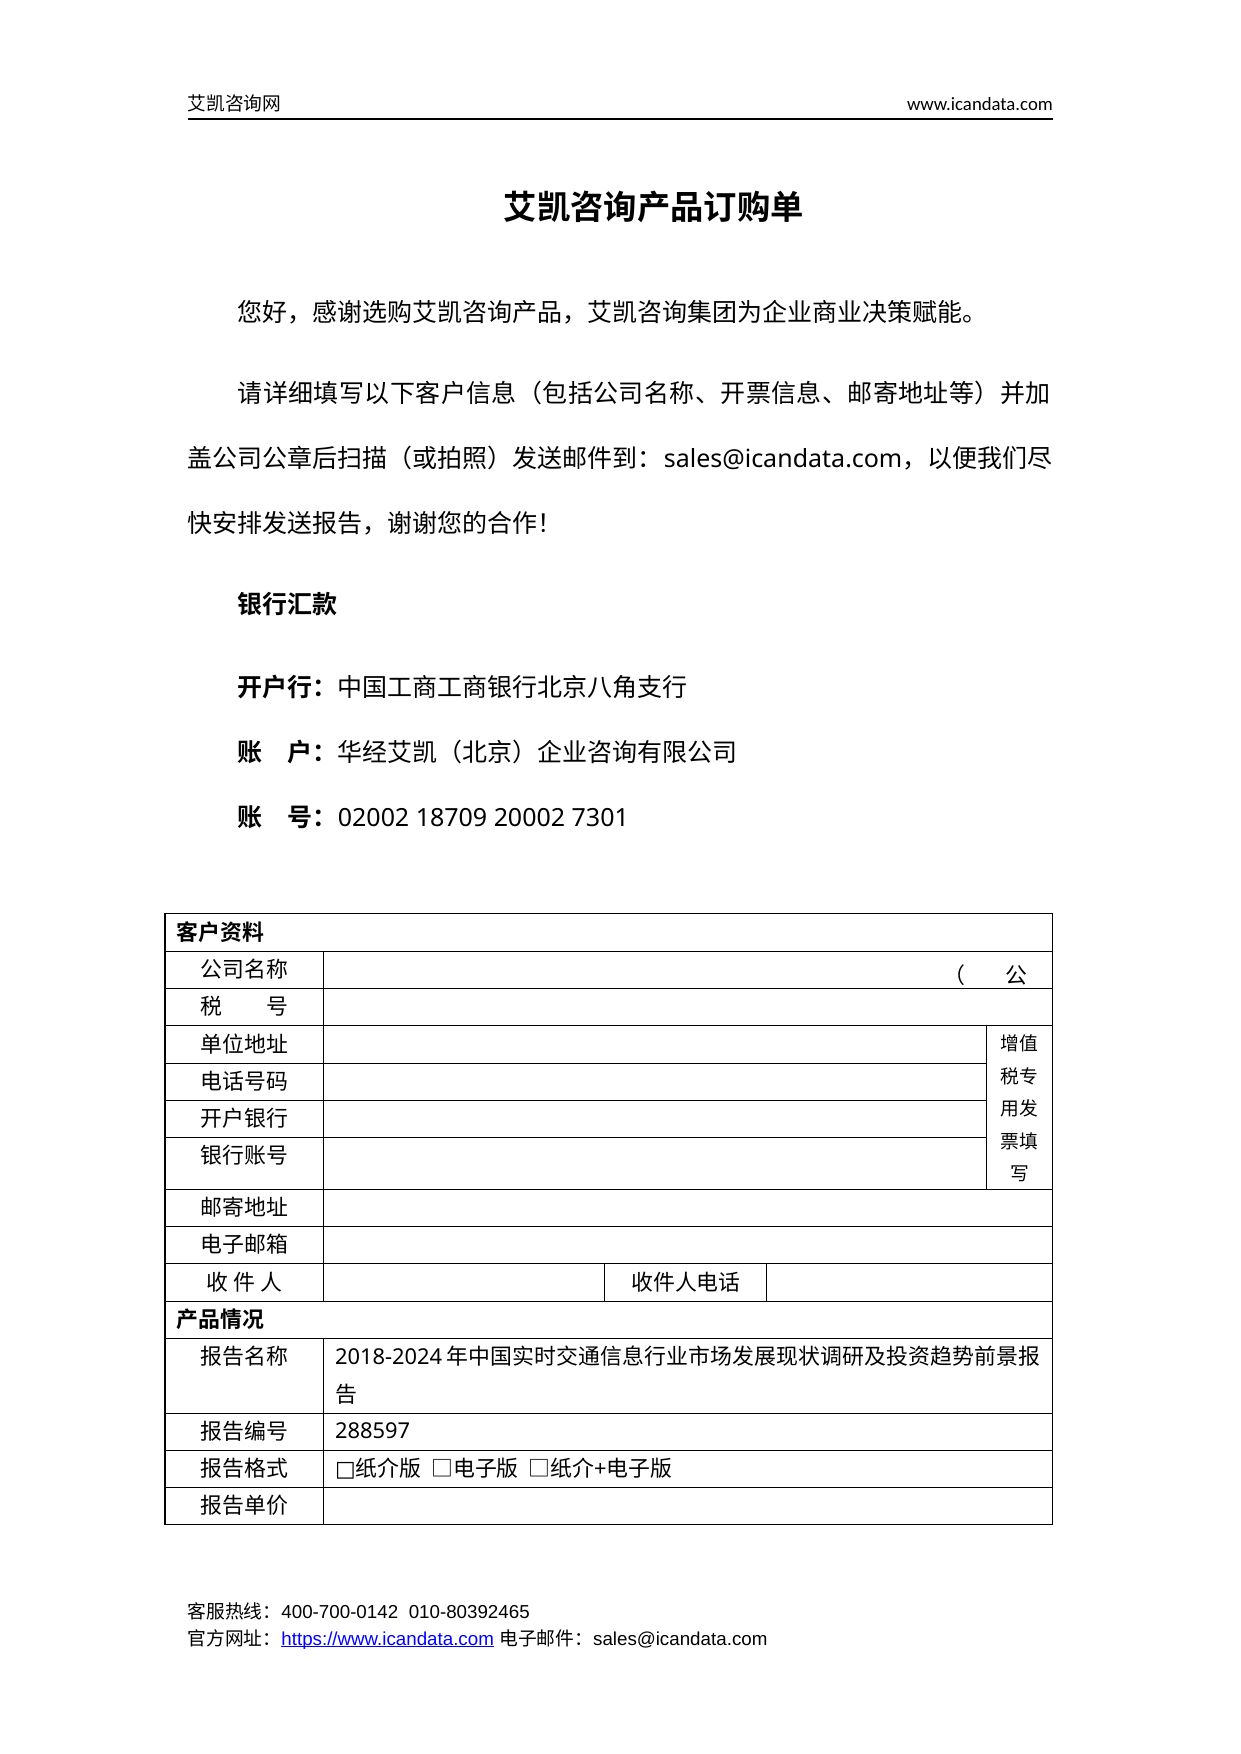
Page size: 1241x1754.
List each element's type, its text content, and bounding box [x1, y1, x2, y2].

table_cell 报告编号 [166, 1414, 323, 1450]
table_cell [324, 1026, 986, 1062]
text 账 户：华经艾凯（北京）企业咨询有限公司 [187, 718, 1053, 783]
table_cell 2018-2024年中国实时交通信息行业市场发展现状调研及投资趋势前景报告 [324, 1339, 1052, 1412]
table_cell 收 件 人 [166, 1264, 323, 1301]
table_cell 公司名称 [166, 952, 323, 988]
text 请详细填写以下客户信息（包括公司名称、开票信息、邮寄地址等）并加盖公司公章后扫描（或拍照）发送邮件到：sales@icandata.com，以便我们尽快安排发送报告，谢谢您的合作！ [187, 359, 1053, 554]
text 开户行：中国工商工商银行北京八角支行 [187, 653, 1053, 718]
text 银行汇款 [187, 570, 1053, 635]
table_cell [324, 989, 1052, 1025]
table_header 客户资料 [166, 914, 1052, 951]
table_cell 报告名称 [166, 1339, 323, 1412]
table_cell 开户银行 [166, 1101, 323, 1137]
table_cell [324, 1264, 604, 1301]
table_cell 增值税专用发票填写 [987, 1026, 1052, 1189]
table_cell 电子邮箱 [166, 1227, 323, 1263]
text 您好，感谢选购艾凯咨询产品，艾凯咨询集团为企业商业决策赋能。 [187, 278, 1053, 343]
table_cell 税 号 [166, 989, 323, 1025]
table_cell [324, 1190, 1052, 1226]
text 艾凯咨询产品订购单 [187, 172, 1053, 237]
table_cell [324, 1227, 1052, 1263]
table_cell 288597 [324, 1414, 1052, 1450]
table_cell 产品情况 [166, 1302, 1052, 1338]
table_cell 邮寄地址 [166, 1190, 323, 1226]
text 账 号：02002 18709 20002 7301 [187, 783, 1053, 848]
table_cell [767, 1264, 1052, 1301]
table_cell 单位地址 [166, 1026, 323, 1062]
table_cell 银行账号 [166, 1138, 323, 1189]
table_cell 报告格式 [166, 1451, 323, 1487]
table_cell [324, 1488, 1052, 1524]
table_cell [324, 1064, 986, 1100]
table_cell [324, 952, 1052, 988]
table_cell □纸介版 □电子版 □纸介+电子版 [324, 1451, 1052, 1487]
table_cell [324, 1138, 986, 1189]
table_cell 报告单价 [166, 1488, 323, 1524]
table_cell [324, 1101, 986, 1137]
table_cell 收件人电话 [605, 1264, 766, 1301]
table_cell 电话号码 [166, 1064, 323, 1100]
